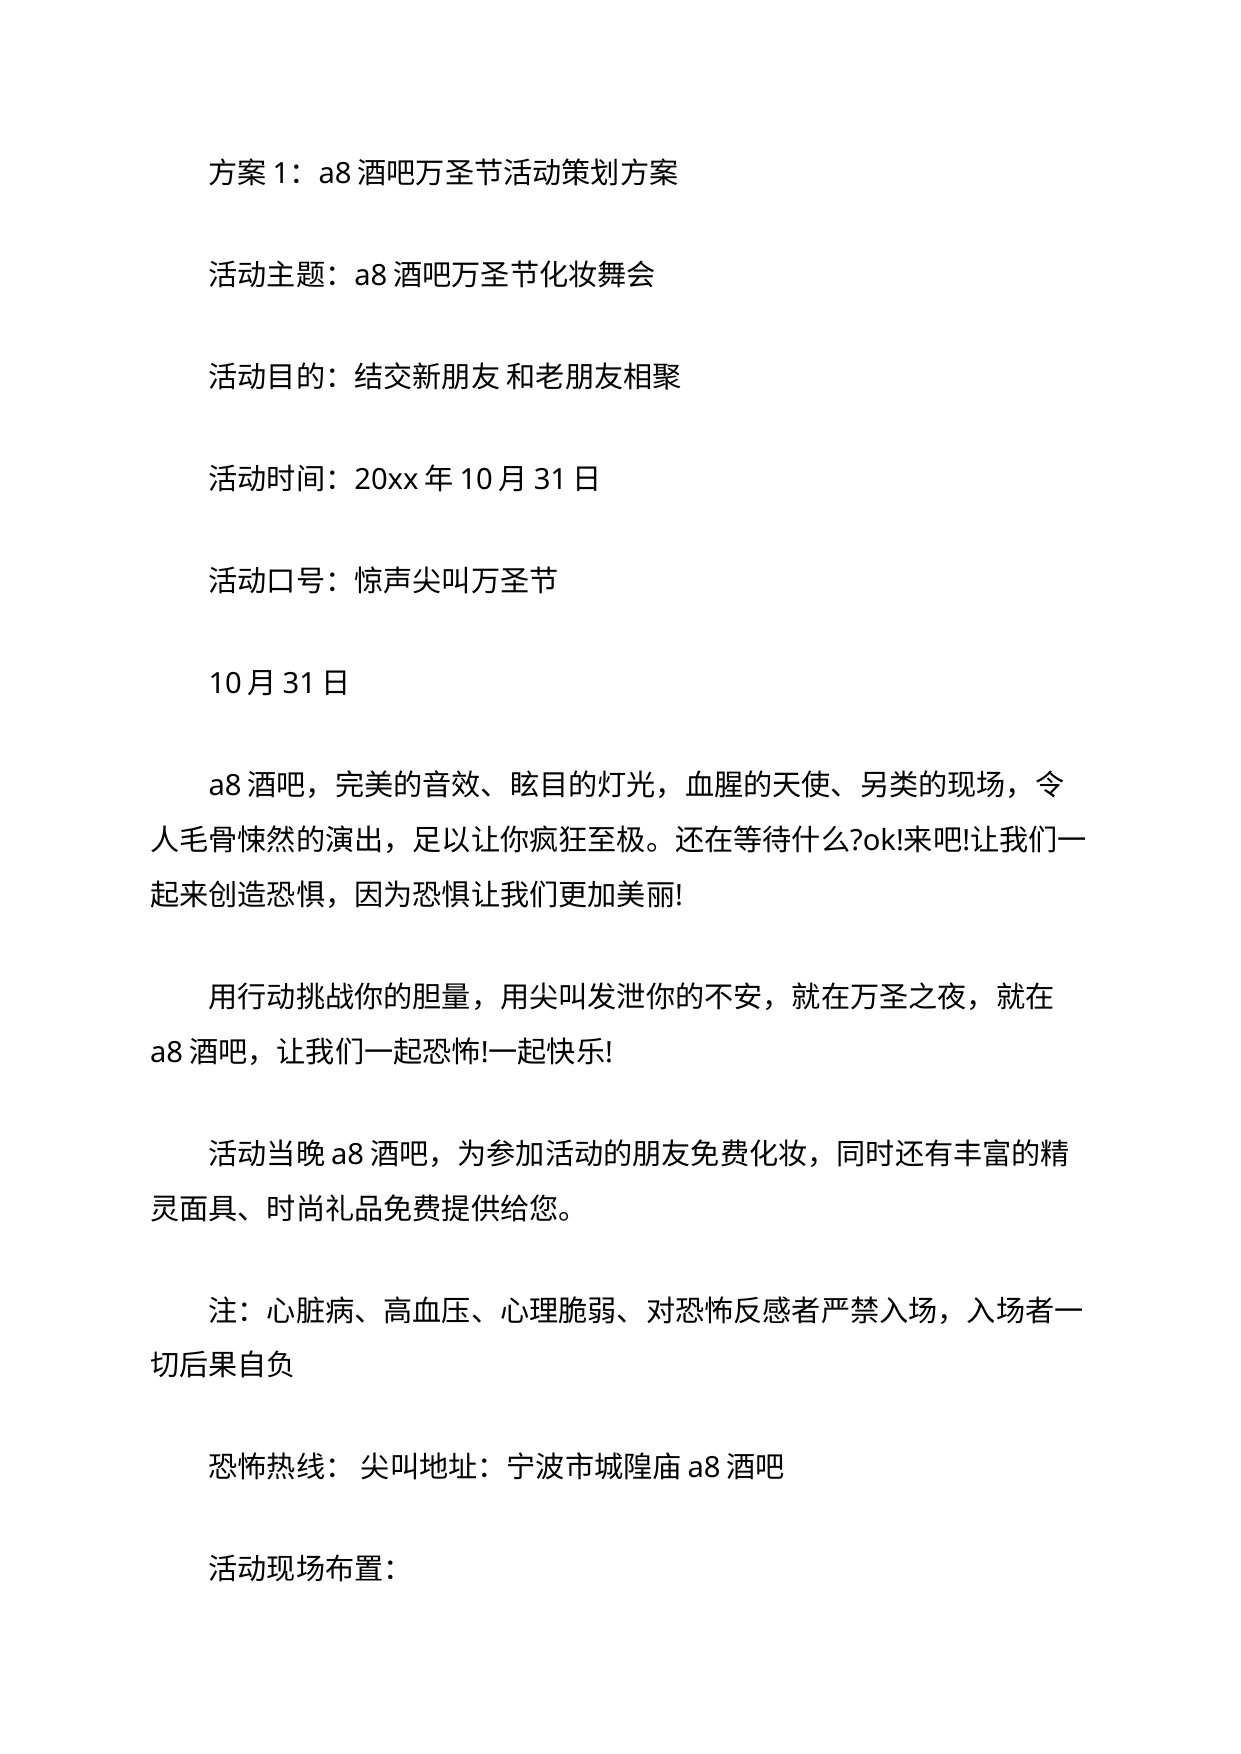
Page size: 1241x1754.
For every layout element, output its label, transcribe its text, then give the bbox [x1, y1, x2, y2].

text 注：心脏病、高血压、心理脆弱、对恐怖反感者严禁入场，入场者一切后果自负 [150, 1287, 1090, 1384]
text 活动现场布置： [150, 1546, 1090, 1588]
text 10月31日 [150, 659, 1090, 702]
text 活动主题：a8酒吧万圣节化妆舞会 [150, 252, 1090, 294]
text 恐怖热线： 尖叫地址：宁波市城隍庙a8酒吧 [150, 1444, 1090, 1486]
text a8酒吧，完美的音效、眩目的灯光，血腥的天使、另类的现场，令人毛骨悚然的演出，足以让你疯狂至极。还在等待什么?ok!来吧!让我们一起来创造恐惧，因为恐惧让我们更加美丽! [150, 761, 1090, 914]
text 活动目的：结交新朋友 和老朋友相聚 [150, 354, 1090, 396]
text 活动当晚a8酒吧，为参加活动的朋友免费化妆，同时还有丰富的精灵面具、时尚礼品免费提供给您。 [150, 1130, 1090, 1228]
text 活动口号：惊声尖叫万圣节 [150, 558, 1090, 600]
text 活动时间：20xx年10月31日 [150, 456, 1090, 498]
text 用行动挑战你的胆量，用尖叫发泄你的不安，就在万圣之夜，就在a8酒吧，让我们一起恐怖!一起快乐! [150, 973, 1090, 1071]
text 方案1：a8酒吧万圣节活动策划方案 [150, 150, 1090, 192]
